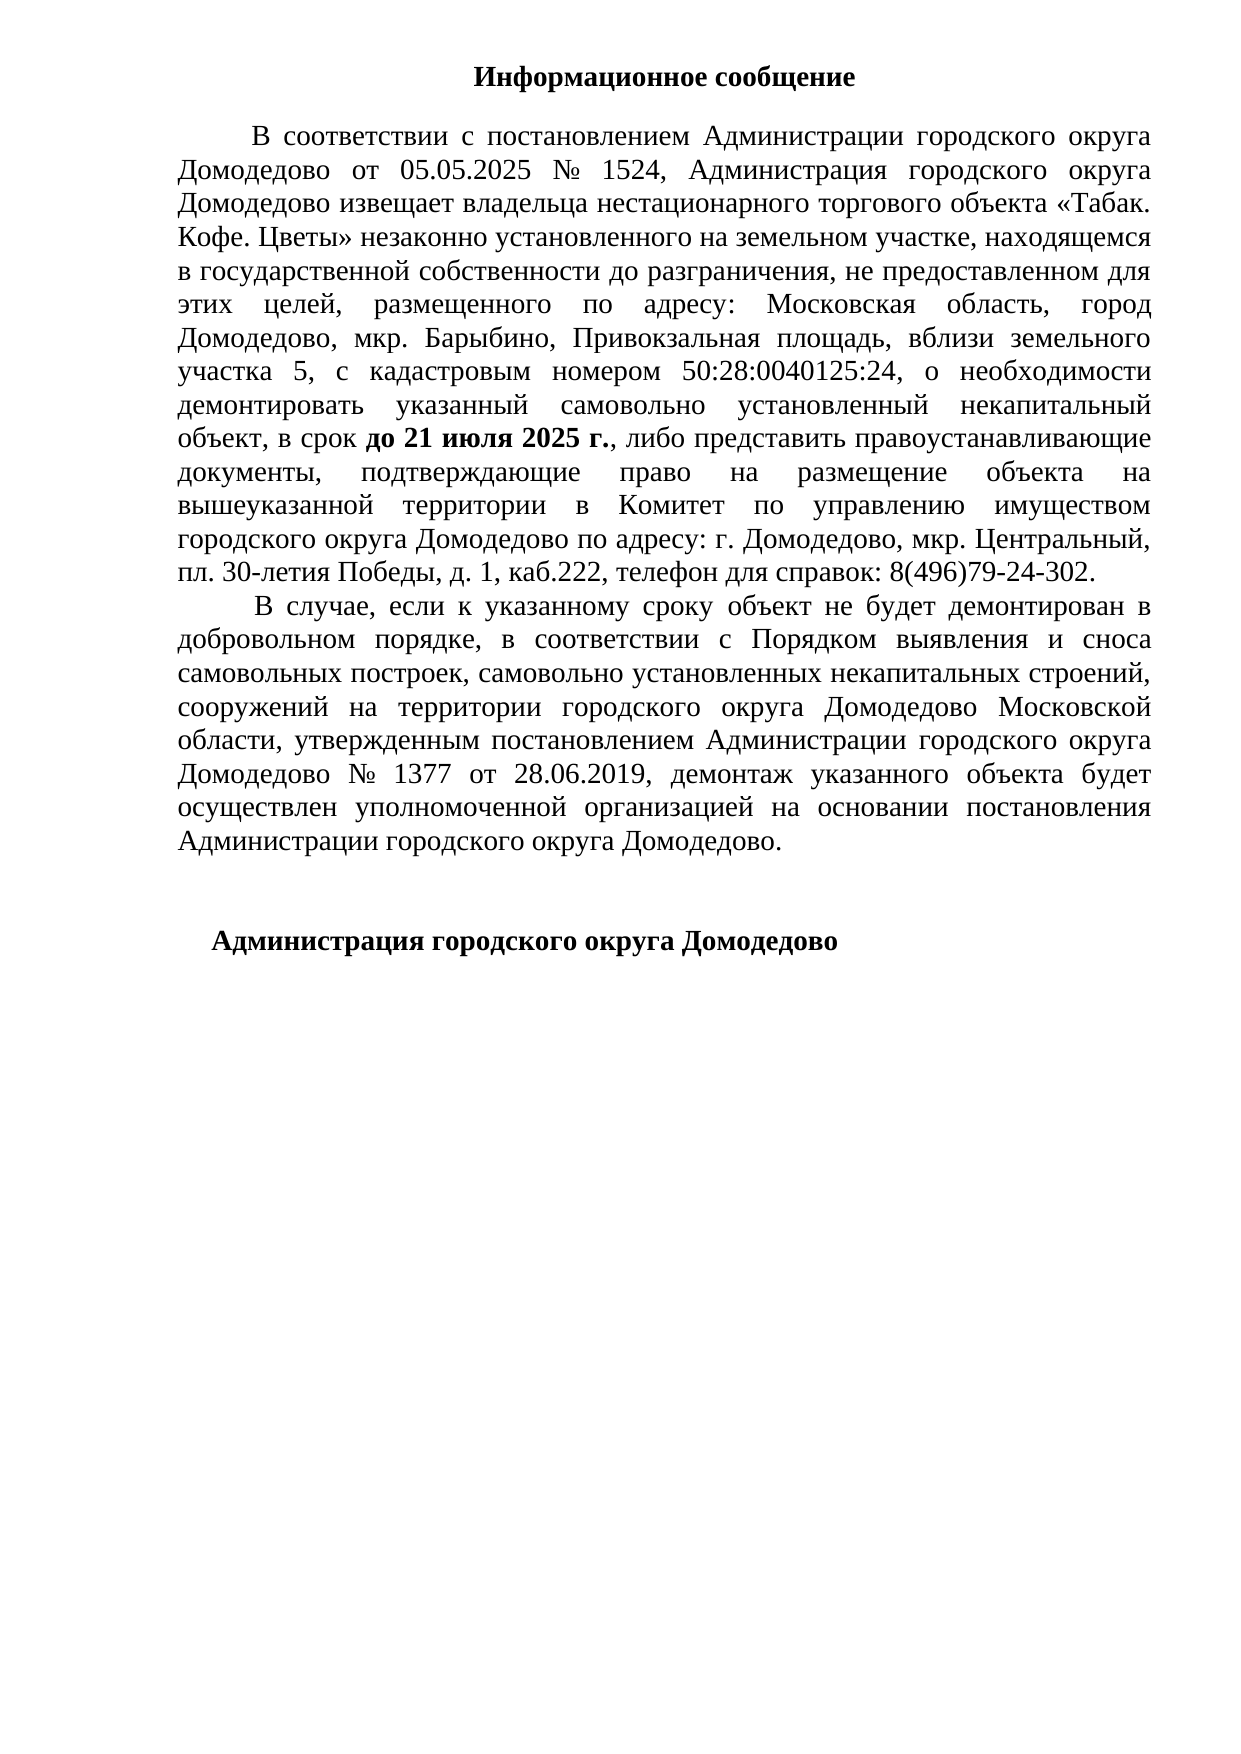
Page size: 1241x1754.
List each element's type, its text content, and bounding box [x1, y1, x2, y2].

text В соответствии с постановлением Администрации городского округа Домодедово от 05.05.2025 № 1524, Администрация городского округа Домодедово извещает владельца нестационарного торгового объекта «Табак. Кофе. Цветы» незаконно установленного на земельном участке, находящемся в государственной собственности до разграничения, не предоставленном для этих целей, размещенного по адресу: Московская область, город Домодедово, мкр. Барыбино, Привокзальная площадь, вблизи земельного участка 5, с кадастровым номером 50:28:0040125:24, о необходимости демонтировать указанный самовольно установленный некапитальный объект, в срок до 21 июля 2025 г., либо представить правоустанавливающие документы, подтверждающие право на размещение объекта на вышеуказанной территории в Комитет по управлению имуществом городского округа Домодедово по адресу: г. Домодедово, мкр. Центральный, пл. 30-летия Победы, д. 1, каб.222, телефон для справок: 8(496)79-24-302. [177, 353, 1152, 588]
text В соответствии с постановлением Администрации городского округа Домодедово от 05.05.2025 № 1524, Администрация городского округа Домодедово извещает владельца нестационарного торгового объекта «Табак. Кофе. Цветы» незаконно установленного на земельном участке, находящемся в государственной собственности до разграничения, не предоставленном для этих целей, размещенного по адресу: Московская область, город Домодедово, мкр. Барыбино, Привокзальная площадь, вблизи земельного участка 5, с кадастровым номером 50:28:0040125:24, о необходимости демонтировать указанный самовольно установленный некапитальный объект, в срок до 21 июля 2025 г., либо представить правоустанавливающие документы, подтверждающие право на размещение объекта на вышеуказанной территории в Комитет по управлению имуществом городского округа Домодедово по адресу: г. Домодедово, мкр. Центральный, пл. 30-летия Победы, д. 1, каб.222, телефон для справок: 8(496)79-24-302. [177, 118, 1152, 320]
text В случае, если к указанному сроку объект не будет демонтирован в добровольном порядке, в соответствии с Порядком выявления и сноса самовольных построек, самовольно установленных некапитальных строений, сооружений на территории городского округа Домодедово Московской области, утвержденным постановлением Администрации городского округа Домодедово № 1377 от 28.06.2019, демонтаж указанного объекта будет осуществлен уполномоченной организацией на основании постановления Администрации городского округа Домодедово. [177, 588, 1152, 856]
table_header [189, 924, 1240, 957]
text Информационное сообщение [177, 59, 1152, 93]
